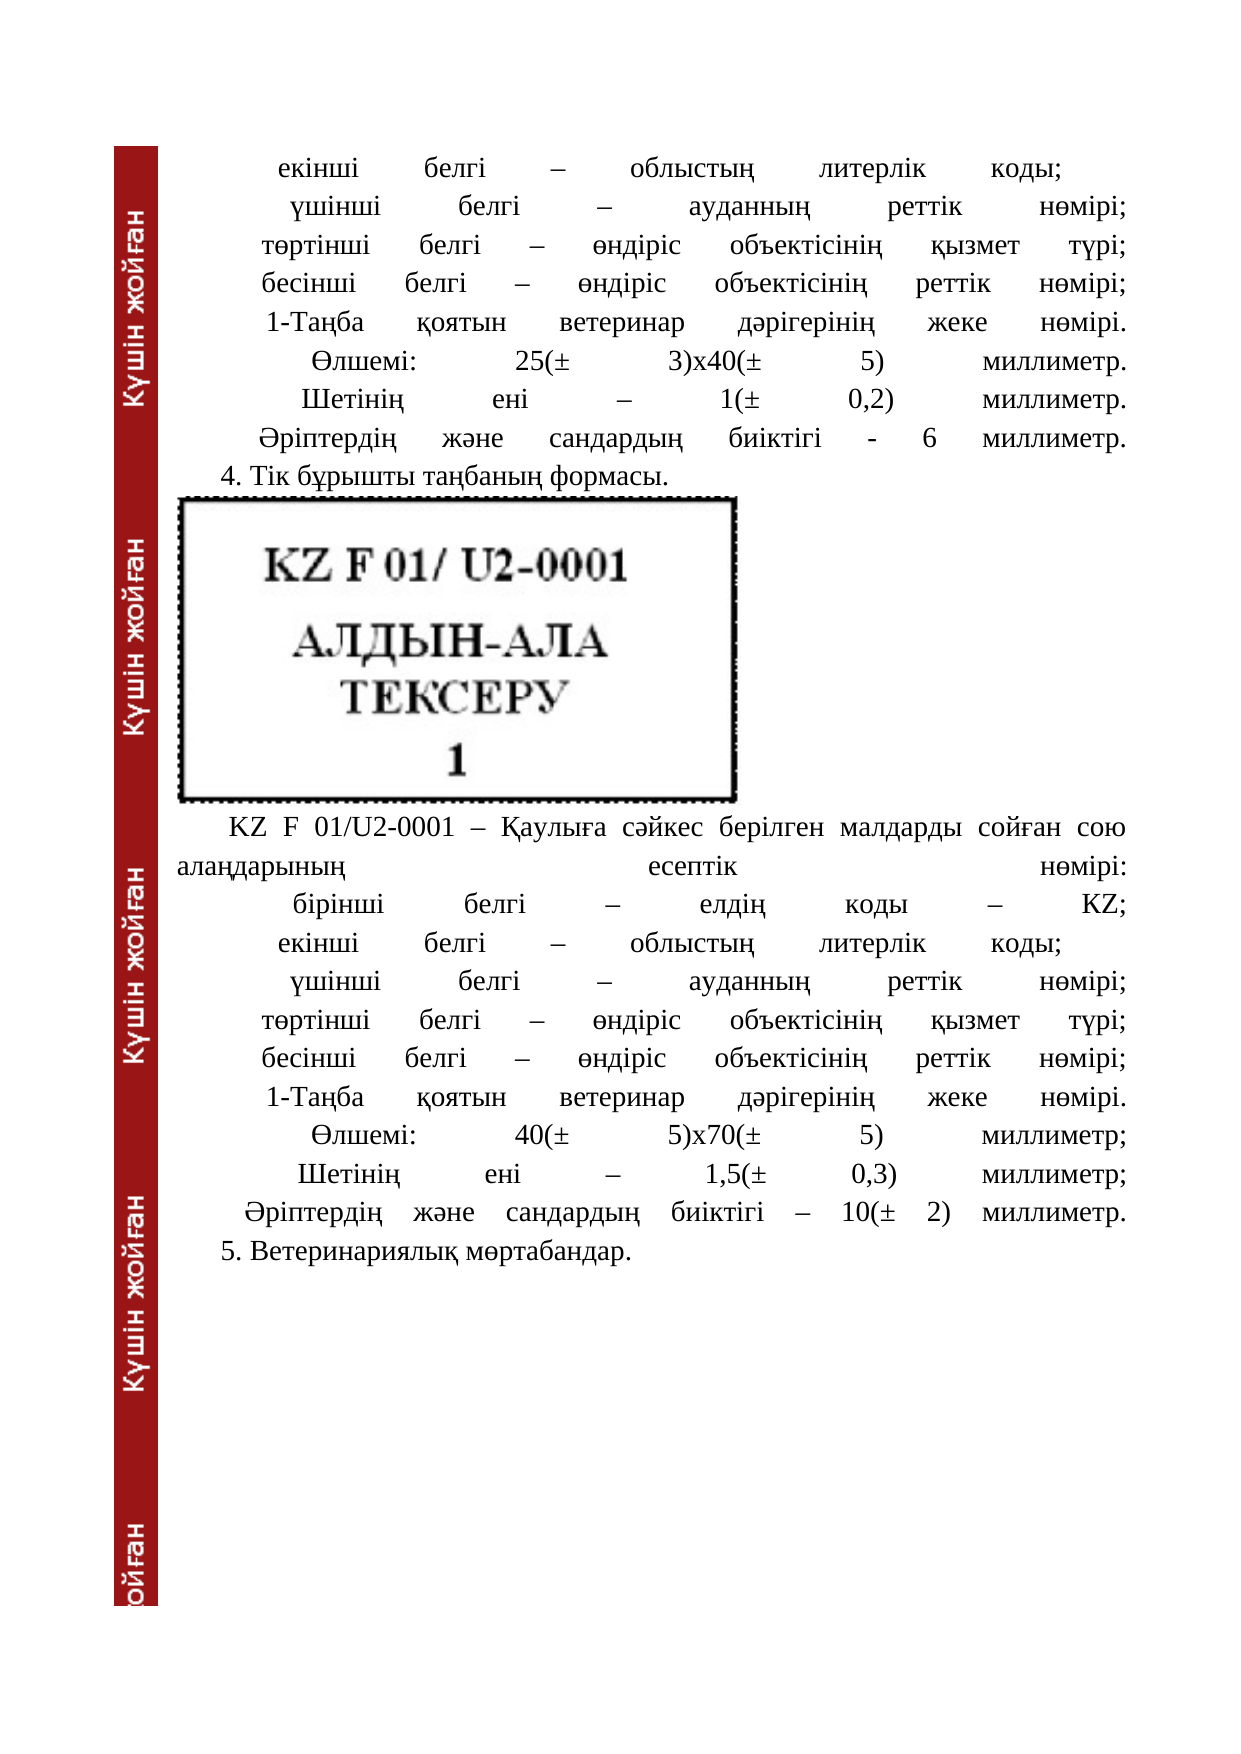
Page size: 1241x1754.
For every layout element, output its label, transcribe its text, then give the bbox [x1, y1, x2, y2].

picture [114, 146, 158, 150]
picture [176, 496, 742, 806]
picture [114, 1267, 158, 1606]
text KZ F 01/U2-0001 – Қаулыға сәйкес берілген малдарды сойған сою алаңдарының есептік нөмірі: бiрiншi белгi – елдiң коды – КZ; екiншi белгi – облыстың литерлiк коды; үшiншi белгi – ауданның реттiк нөмiрi; төртiншi белгi – өндiрiс объектiсiнiң қызмет түрi; бесiншi белгi – өндiрiс объектiсiнiң реттiк нөмiрi; 1-Таңба қоятын ветеринар дәрігерінің жеке нөмірі. Өлшемі: 40(± 5)х70(± 5) миллиметр; Шетінің ені – 1,5(± 0,3) миллиметр; Әріптердің және сандардың биіктігі – 10(± 2) миллиметр. 5. Ветеринариялық мөртабандар. [112, 809, 1128, 1267]
picture [114, 492, 158, 809]
